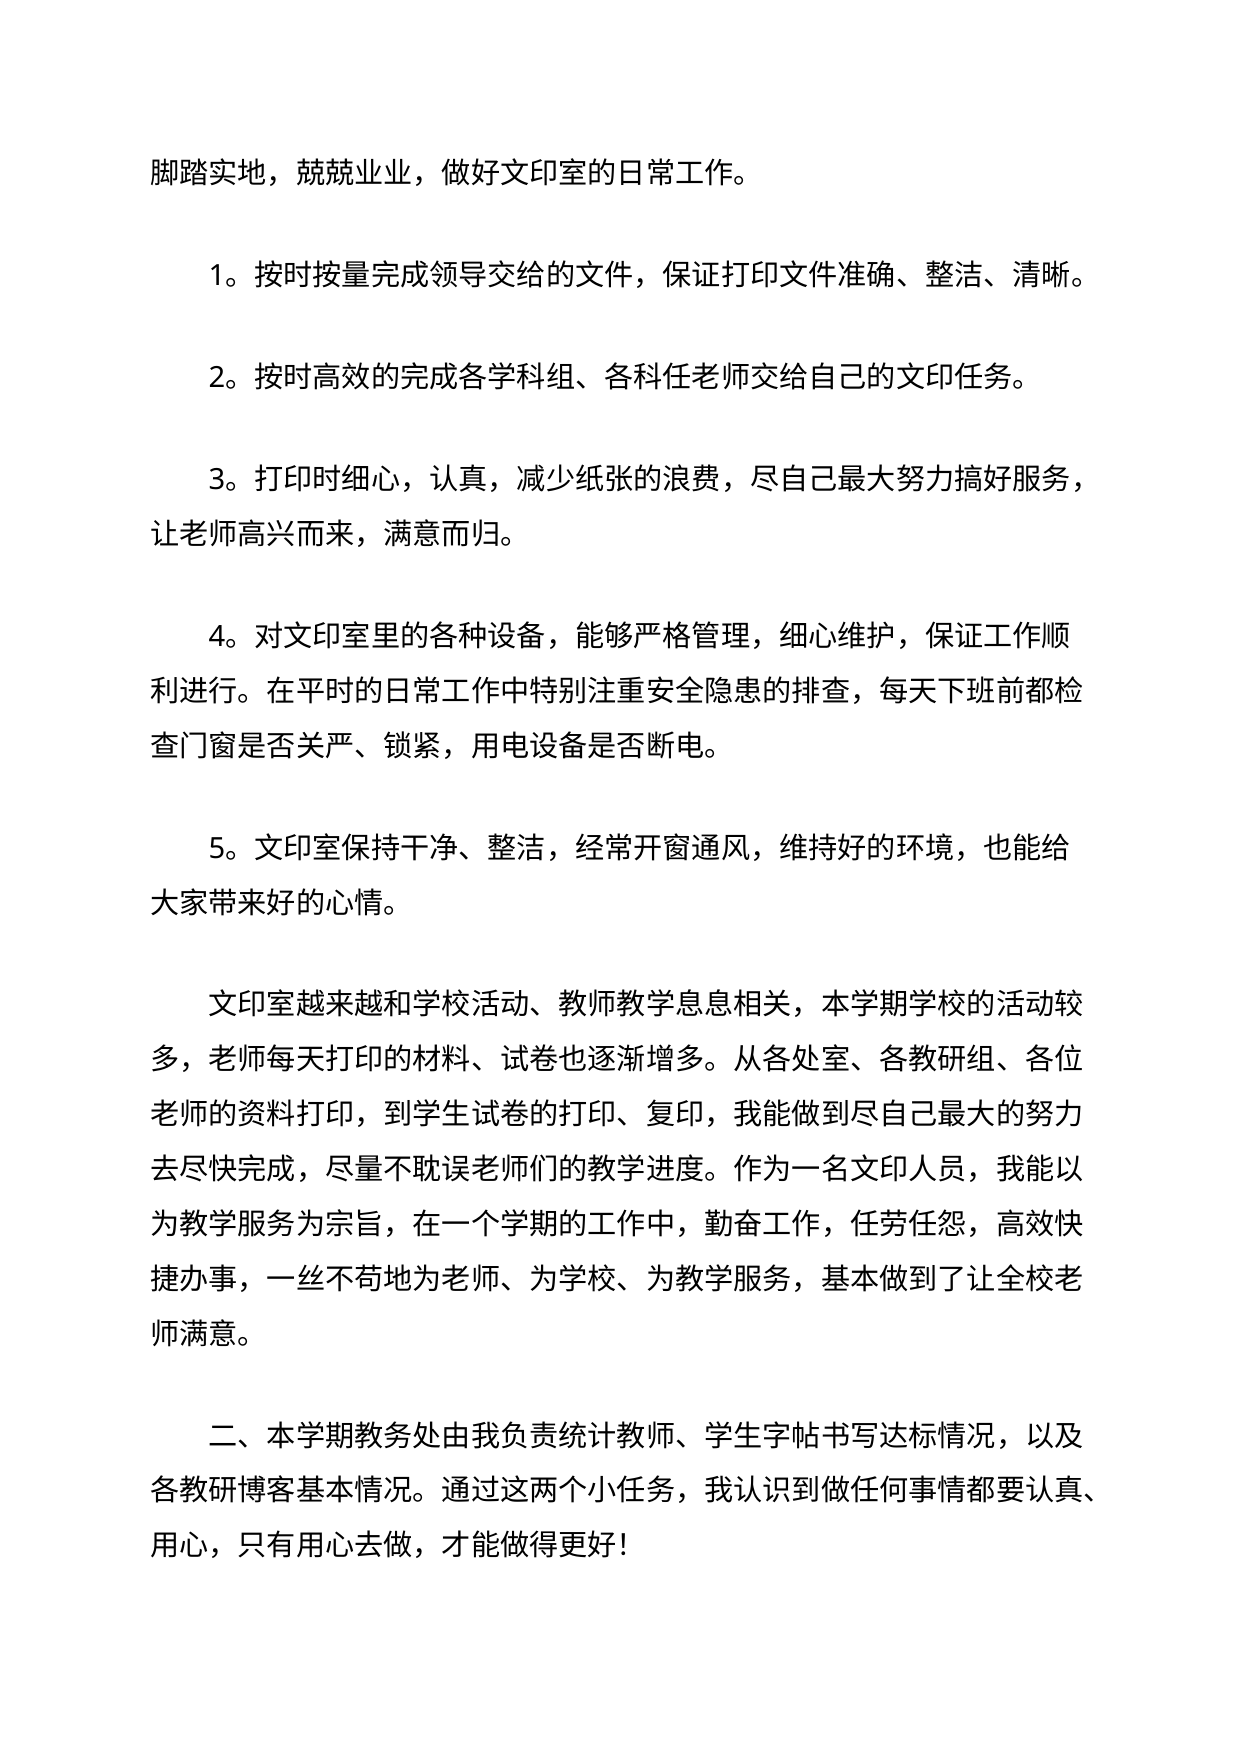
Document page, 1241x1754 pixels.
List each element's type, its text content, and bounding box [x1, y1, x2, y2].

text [150, 150, 1090, 192]
text 1。按时按量完成领导交给的文件，保证打印文件准确、整洁、清晰。 [150, 252, 1090, 294]
text 5。文印室保持干净、整洁，经常开窗通风，维持好的环境，也能给大家带来好的心情。 [150, 824, 1090, 921]
text 文印室越来越和学校活动、教师教学息息相关，本学期学校的活动较多，老师每天打印的材料、试卷也逐渐增多。从各处室、各教研组、各位老师的资料打印，到学生试卷的打印、复印，我能做到尽自己最大的努力去尽快完成，尽量不耽误老师们的教学进度。作为一名文印人员，我能以为教学服务为宗旨，在一个学期的工作中，勤奋工作，任劳任怨，高效快捷办事，一丝不苟地为老师、为学校、为教学服务，基本做到了让全校老师满意。 [150, 981, 1090, 1353]
text 4。对文印室里的各种设备，能够严格管理，细心维护，保证工作顺利进行。在平时的日常工作中特别注重安全隐患的排查，每天下班前都检查门窗是否关严、锁紧，用电设备是否断电。 [150, 612, 1090, 765]
text 2。按时高效的完成各学科组、各科任老师交给自己的文印任务。 [150, 354, 1090, 396]
text 二、本学期教务处由我负责统计教师、学生字帖书写达标情况，以及各教研博客基本情况。通过这两个小任务，我认识到做任何事情都要认真、用心，只有用心去做，才能做得更好！ [150, 1412, 1090, 1564]
text 3。打印时细心，认真，减少纸张的浪费，尽自己最大努力搞好服务，让老师高兴而来，满意而归。 [150, 456, 1090, 553]
